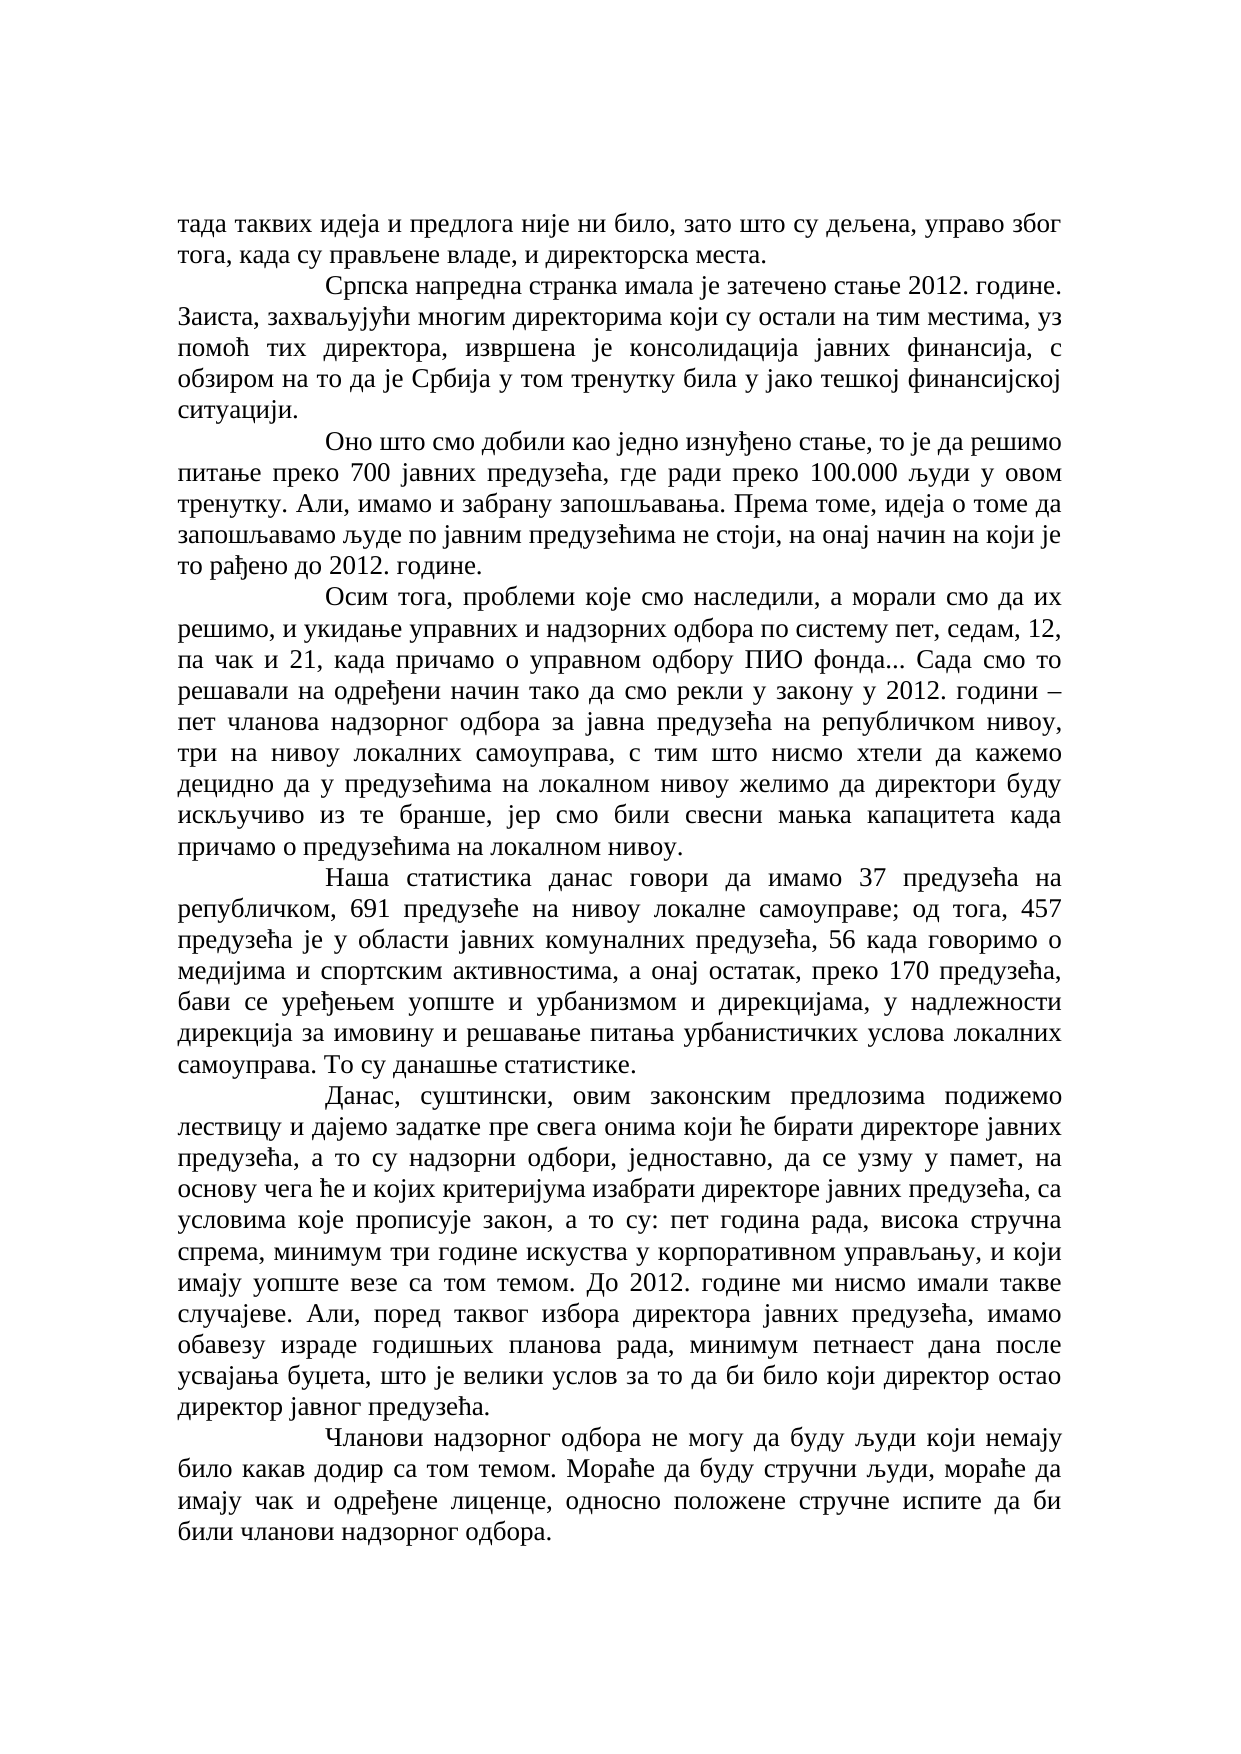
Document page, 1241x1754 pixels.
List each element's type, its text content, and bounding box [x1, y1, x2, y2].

text Наша статистика данас говори да имамо 37 предузећа на републичком, 691 предузеће на нивоу локалне самоуправе; од тога, 457 предузећа је у области јавних комуналних предузећа, 56 када говоримо о медијима и спортским активностима, а онај остатак, преко 170 предузећа, бави се уређењем уопште и урбанизмом и дирекцијама, у надлежности дирекција за имовину и решавање питања урбанистичких услова локалних самоуправа. То су данашње статистике. [177, 861, 1063, 1079]
text Чланови надзорног одбора не могу да буду људи који немају било какав додир са том темом. Мораће да буду стручни људи, мораће да имају чак и одређене лиценце, односно положене стручне испите да би били чланови надзорног одбора. [177, 1421, 1063, 1546]
text Данас, суштински, овим законским предлозима подижемо лествицу и дајемо задатке пре свега онима који ће бирати директоре јавних предузећа, а то су надзорни одбори, једноставно, да се узму у памет, на основу чега ће и којих критеријума изабрати директоре јавних предузећа, са условима које прописује закон, а то су: пет година рада, висока стручна спрема, минимум три године искуства у корпоративном управљању, и који имају уопште везе са том темом. До 2012. године ми нисмо имали такве случајеве. Али, поред таквог избора директора јавних предузећа, имамо обавезу израде годишњих планова рада, минимум петнаест дана после усвајања буџета, што је велики услов за то да би било који директор остао директор јавног предузећа. [177, 1079, 1063, 1421]
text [177, 207, 1063, 269]
text Српска напредна странка имала је затечено стање 2012. године. Заиста, захваљујући многим директорима који су остали на тим местима, уз помоћ тих директора, извршена је консолидација јавних финансија, с обзиром на то да је Србија у том тренутку била у јако тешкој финансијској ситуацији. [177, 269, 1063, 425]
text Оно што смо добили као једно изнуђено стање, то је да решимо питање преко 700 јавних предузећа, где ради преко 100.000 људи у овом тренутку. Али, имамо и забрану запошљавања. Према томе, идеја о томе да запошљавамо људе по јавним предузећима не стоји, на онај начин на који је то рађено до 2012. године. [177, 425, 1063, 581]
text Осим тога, проблеми које смо наследили, а морали смо да их решимо, и укидање управних и надзорних одбора по систему пет, седам, 12, па чак и 21, када причамо о управном одбору ПИО фонда... Сада смо то решавали на одређени начин тако да смо рекли у закону у 2012. години – пет чланова надзорног одбора за јавна предузећа на републичком нивоу, три на нивоу локалних самоуправа, с тим што нисмо хтели да кажемо децидно да у предузећима на локалном нивоу желимо да директори буду искључиво из те бранше, јер смо били свесни мањка капацитета када причамо о предузећима на локалном нивоу. [177, 581, 1063, 861]
